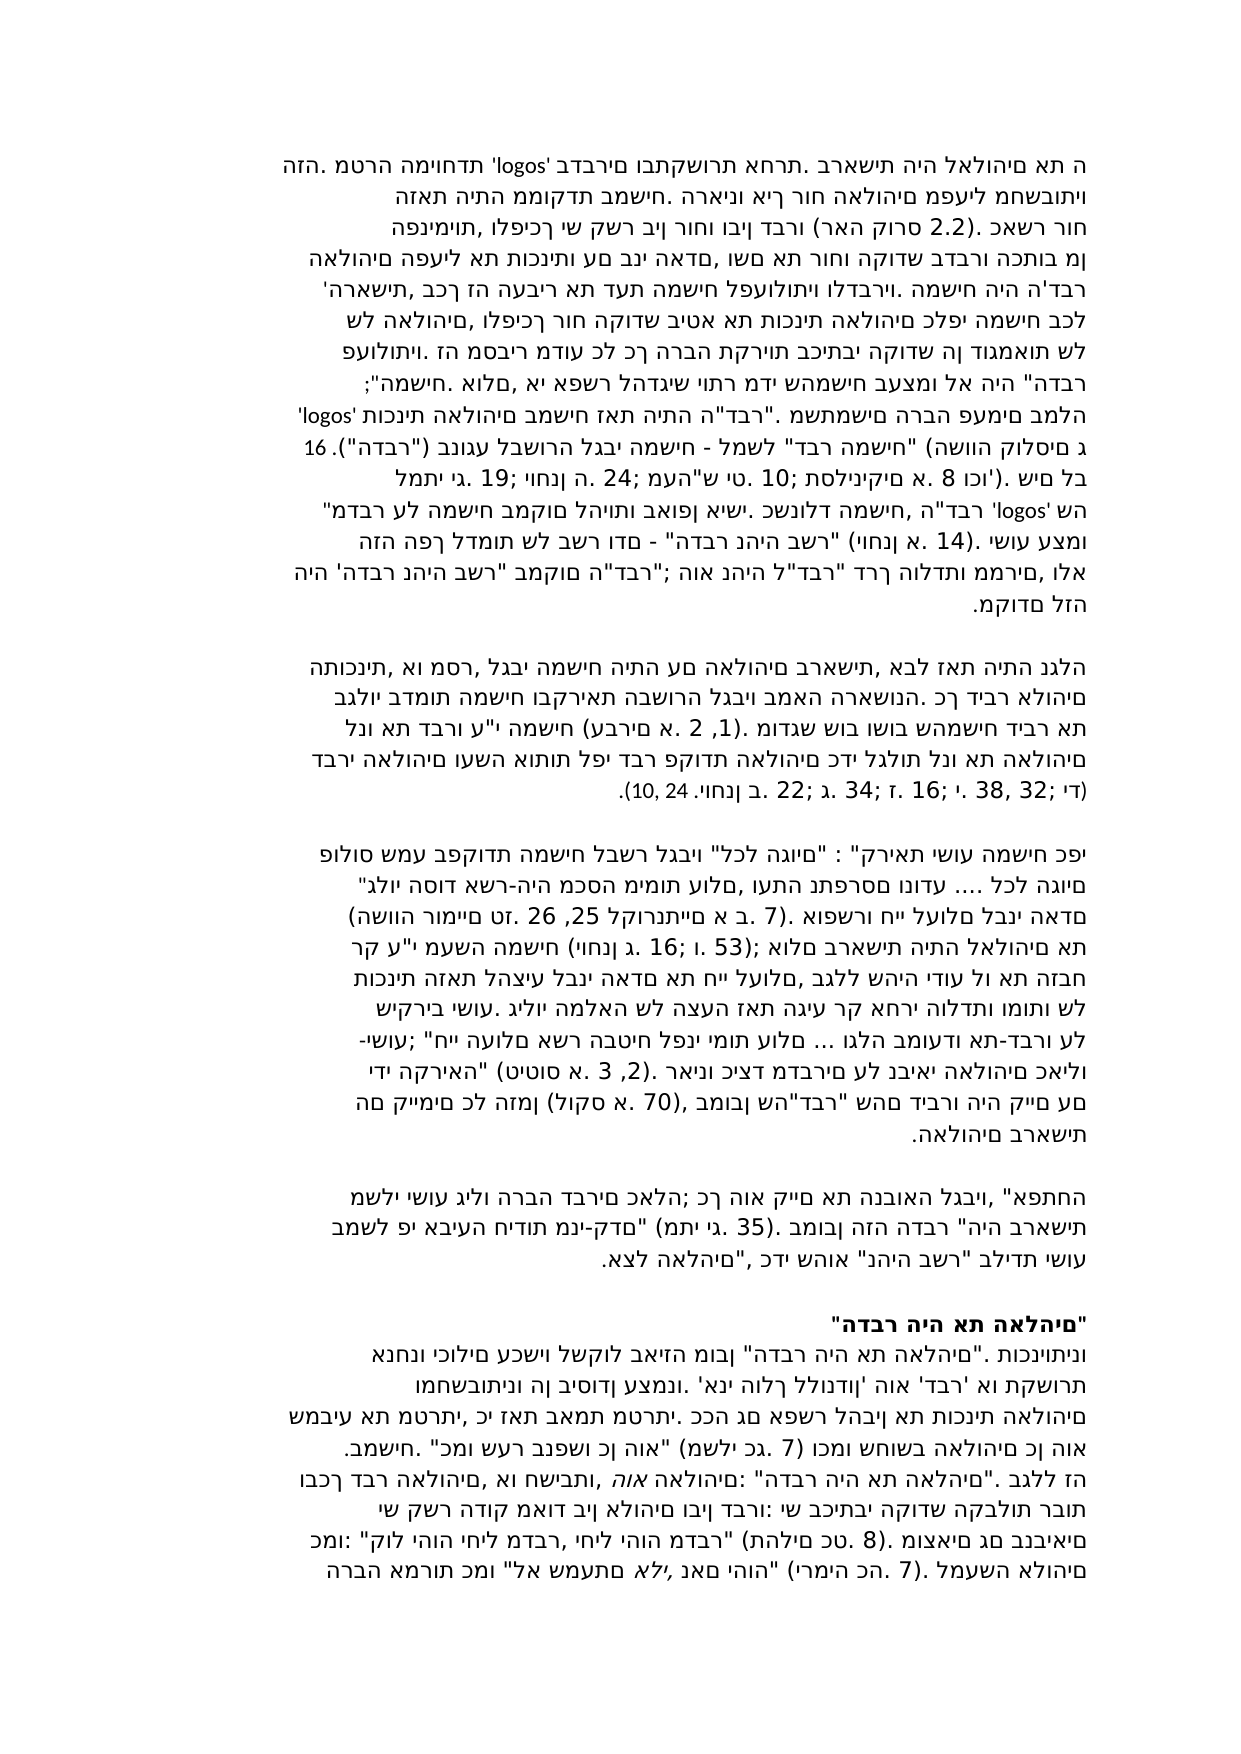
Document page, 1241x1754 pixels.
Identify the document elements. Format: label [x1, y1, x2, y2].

table_header [151, 150, 1089, 1586]
